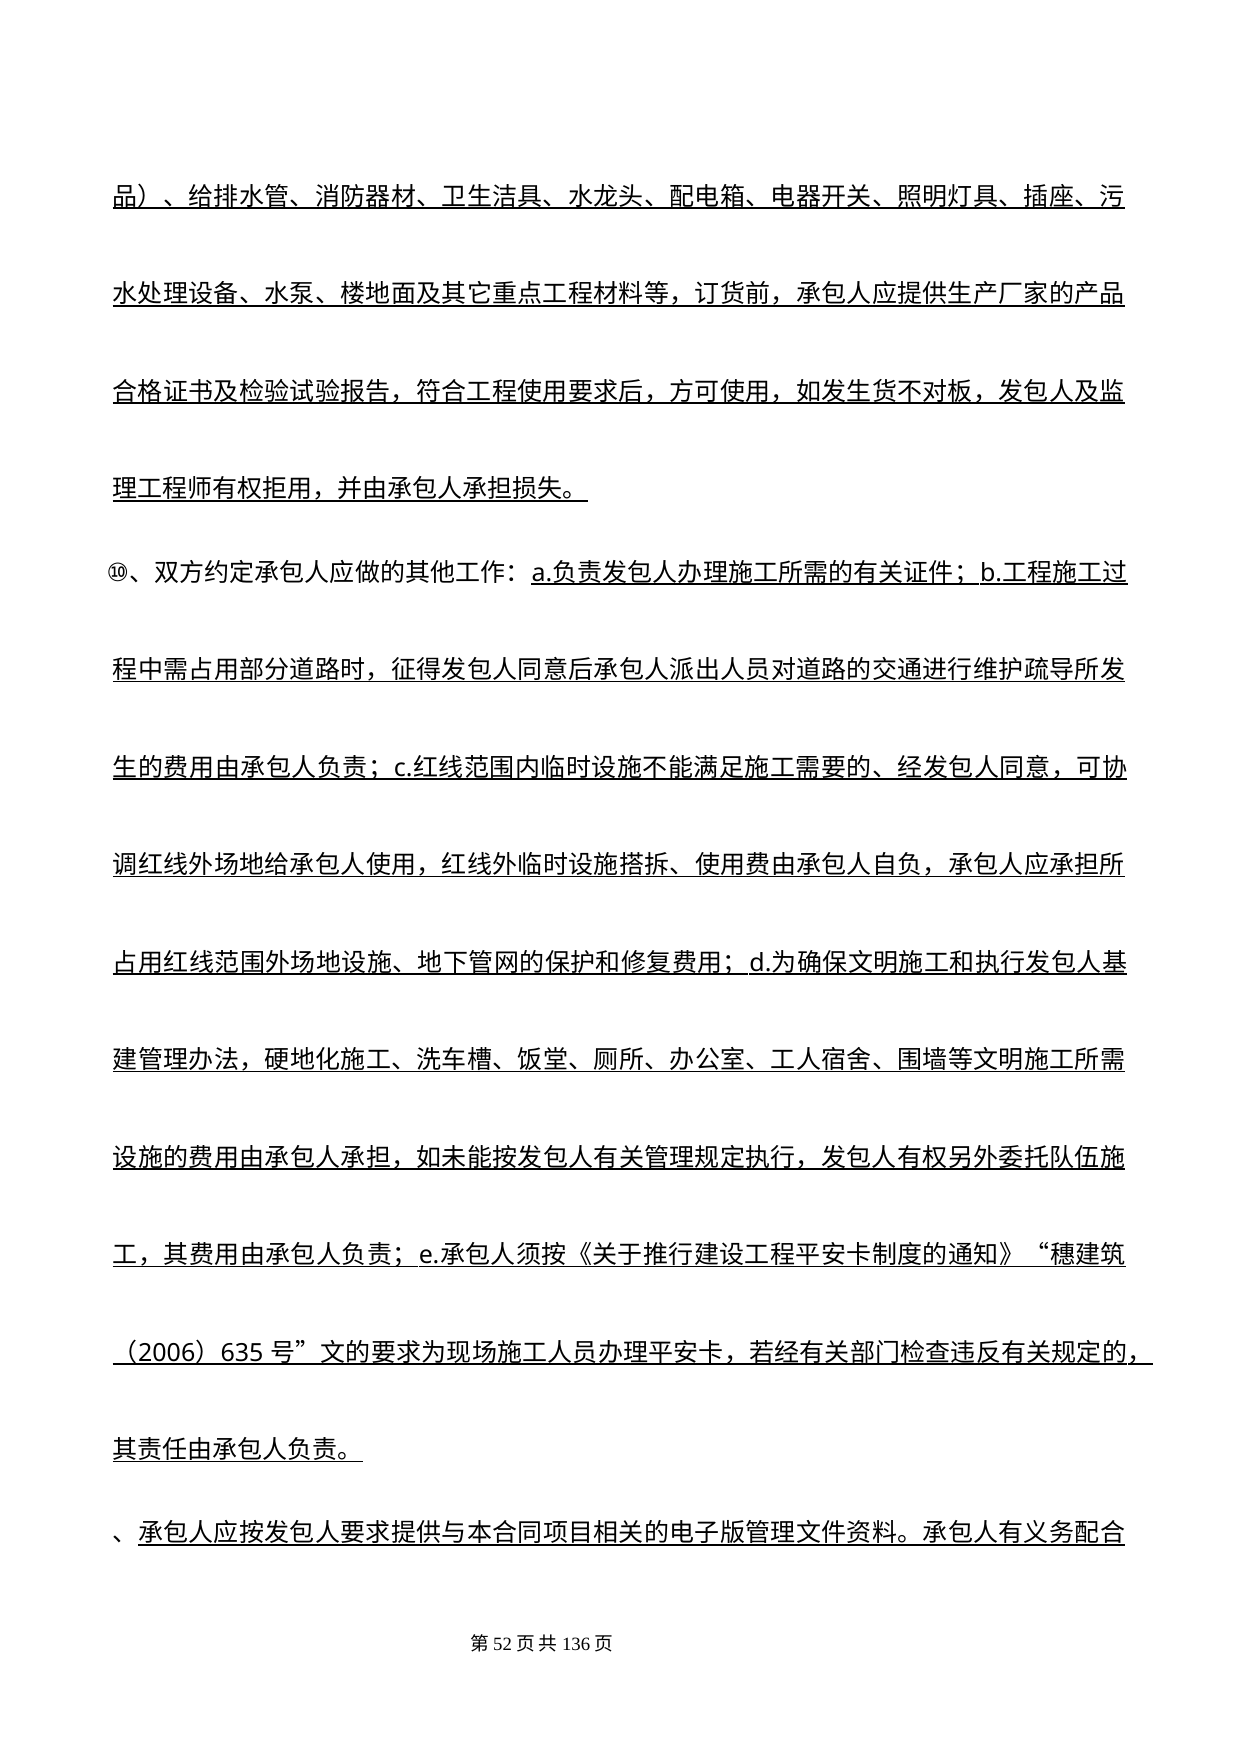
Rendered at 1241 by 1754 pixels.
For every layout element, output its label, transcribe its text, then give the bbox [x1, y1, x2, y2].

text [112, 162, 1128, 519]
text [112, 1498, 1128, 1563]
text ⑩、双方约定承包人应做的其他工作：a.负责发包人办理施工所需的有关证件；b.工程施工过程中需占用部分道路时，征得发包人同意后承包人派出人员对道路的交通进行维护疏导所发生的费用由承包人负责；c.红线范围内临时设施不能满足施工需要的、经发包人同意，可协调红线外场地给承包人使用，红线外临时设施搭拆、使用费由承包人自负，承包人应承担所占用红线范围外场地设施、地下管网的保护和修复费用；d.为确保文明施工和执行发包人基建管理办法，硬地化施工、洗车槽、饭堂、厕所、办公室、工人宿舍、围墙等文明施工所需设施的费用由承包人承担，如未能按发包人有关管理规定执行，发包人有权另外委托队伍施工，其费用由承包人负责；e.承包人须按《关于推行建设工程平安卡制度的通知》“穗建筑（2006）635 号”文的要求为现场施工人员办理平安卡，若经有关部门检查违反有关规定的，其责任由承包人负责。 [106, 538, 1128, 1480]
